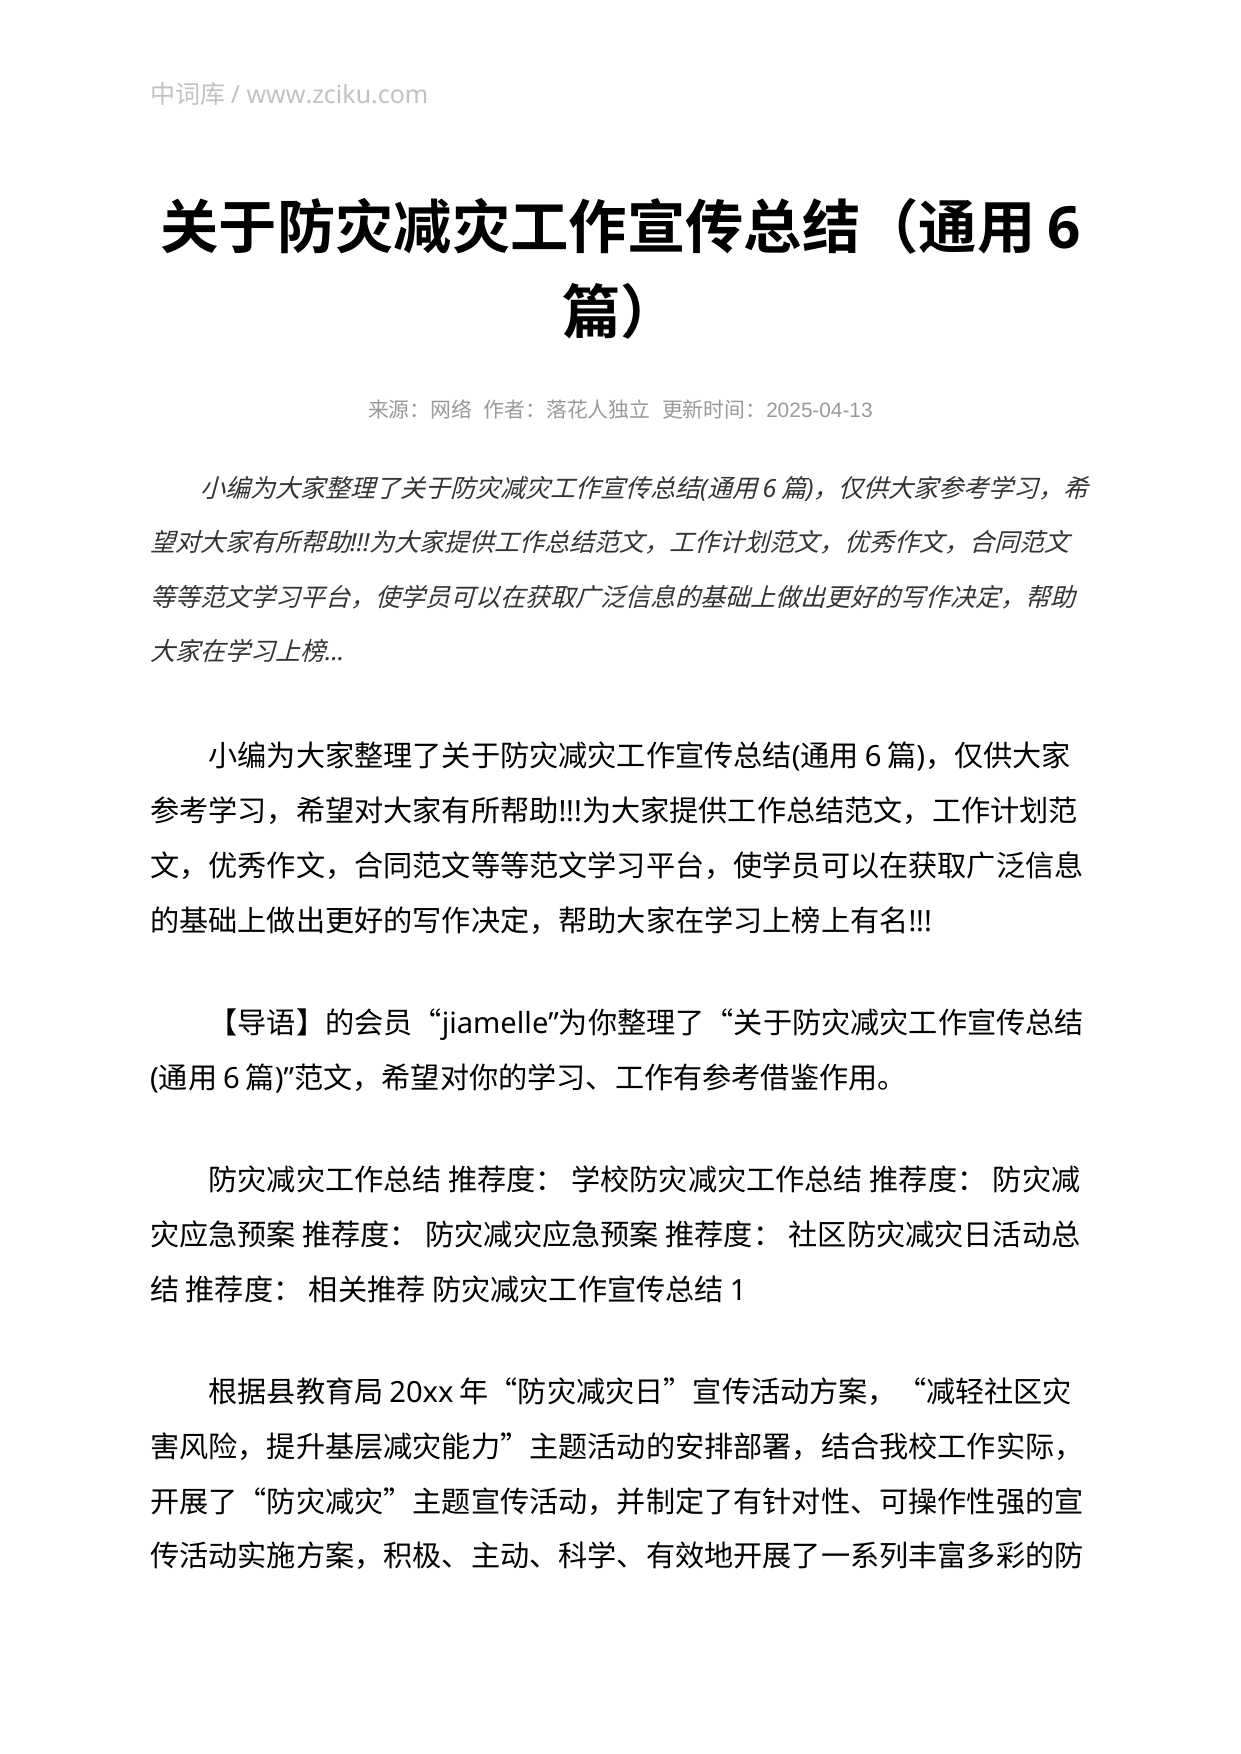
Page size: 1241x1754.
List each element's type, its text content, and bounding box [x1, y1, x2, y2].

subtitle 关于防灾减灾工作宣传总结（通用6篇） [150, 181, 1090, 351]
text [150, 1368, 1090, 1575]
text 小编为大家整理了关于防灾减灾工作宣传总结(通用6篇)，仅供大家参考学习，希望对大家有所帮助!!!为大家提供工作总结范文，工作计划范文，优秀作文，合同范文等等范文学习平台，使学员可以在获取广泛信息的基础上做出更好的写作决定，帮助大家在学习上榜上有名!!! [150, 733, 1090, 940]
text 小编为大家整理了关于防灾减灾工作宣传总结(通用6篇)，仅供大家参考学习，希望对大家有所帮助!!!为大家提供工作总结范文，工作计划范文，优秀作文，合同范文等等范文学习平台，使学员可以在获取广泛信息的基础上做出更好的写作决定，帮助大家在学习上榜... [150, 468, 1090, 668]
text 来源：网络 作者：落花人独立 更新时间：2025-04-13 [150, 397, 1090, 421]
text 【导语】的会员“jiamelle”为你整理了“关于防灾减灾工作宣传总结(通用6篇)”范文，希望对你的学习、工作有参考借鉴作用。 [150, 999, 1090, 1097]
text 防灾减灾工作总结 推荐度： 学校防灾减灾工作总结 推荐度： 防灾减灾应急预案 推荐度： 防灾减灾应急预案 推荐度： 社区防灾减灾日活动总结 推荐度： 相关推荐 防灾减灾工作宣传总结1 [150, 1156, 1090, 1309]
